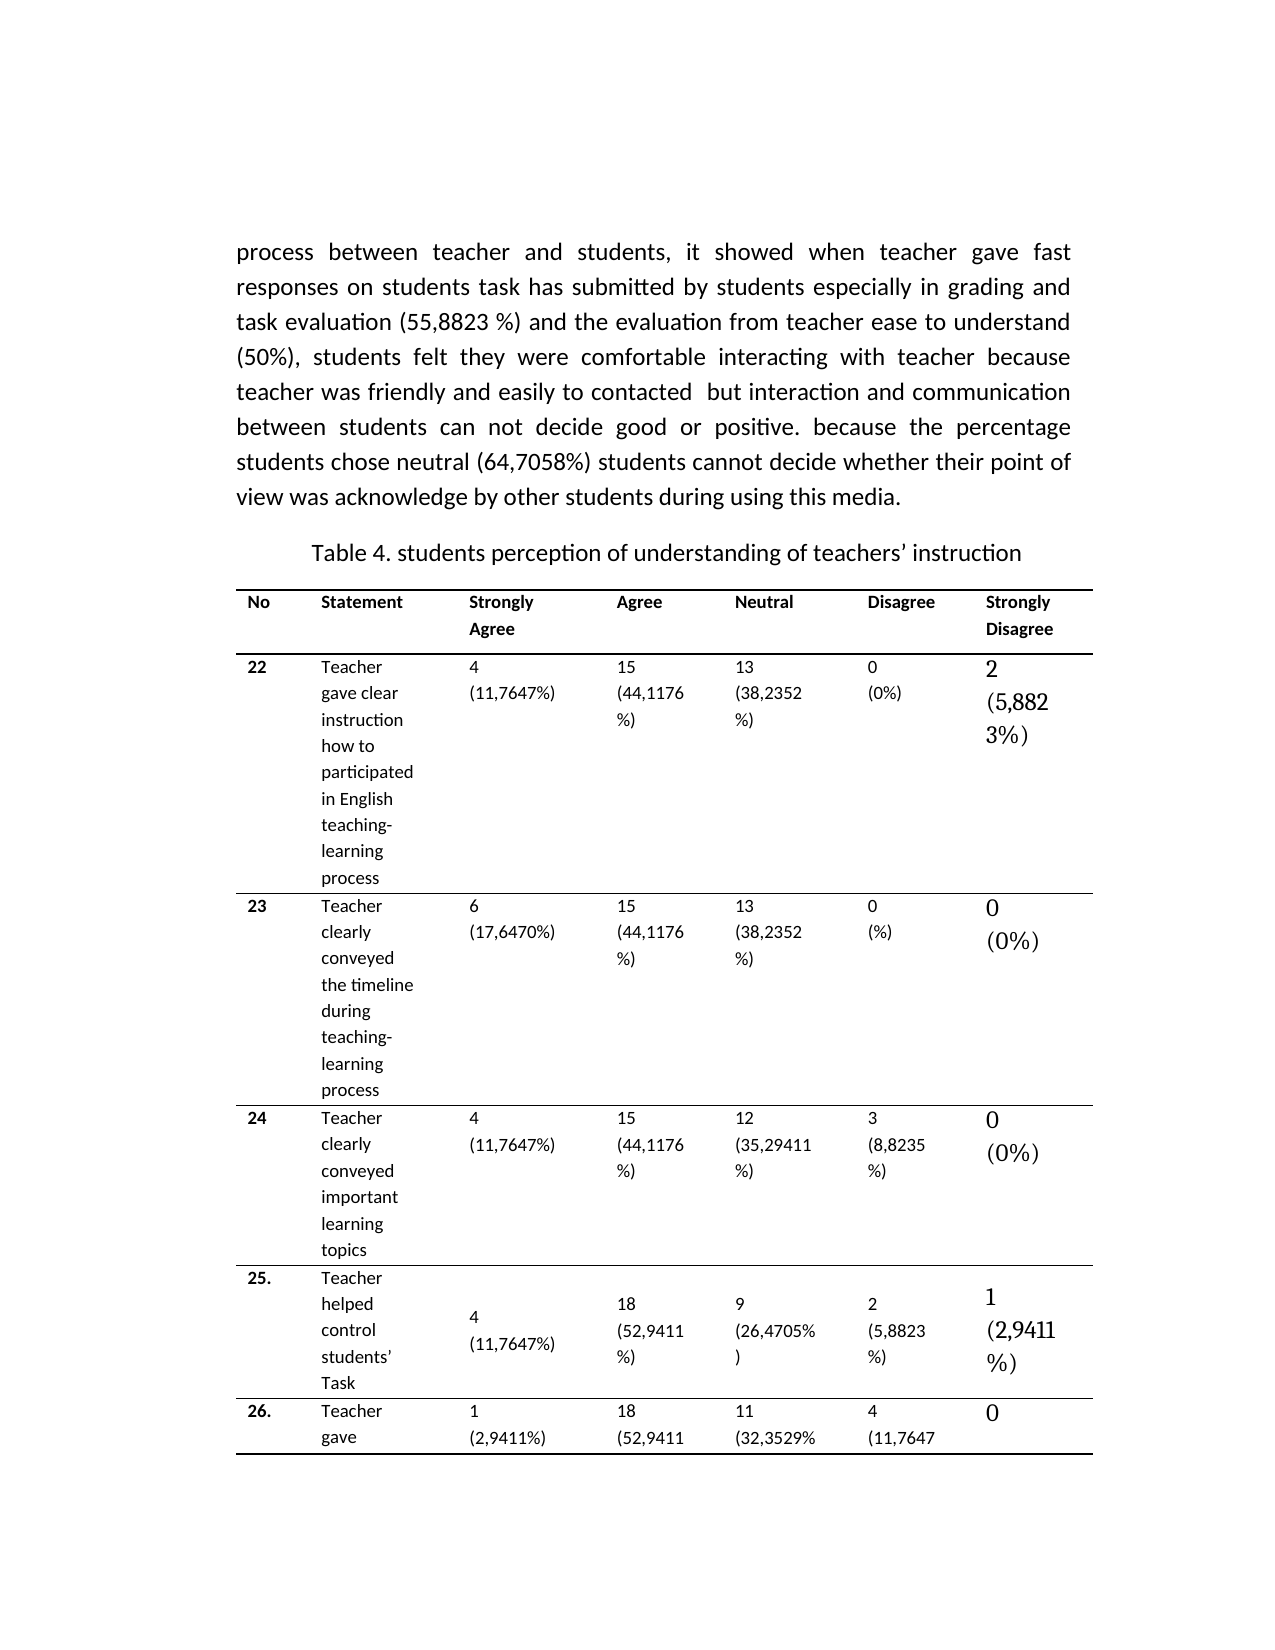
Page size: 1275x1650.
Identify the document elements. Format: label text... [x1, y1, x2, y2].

table_header Strongly Agree [458, 591, 605, 653]
table_cell 4 (11,7647%) [458, 655, 605, 893]
table_cell Teacher clearly conveyed important learning topics [310, 1106, 458, 1265]
table_cell 0 (%) [856, 894, 974, 1105]
table_cell 12 (35,29411%) [724, 1106, 856, 1265]
table_cell 0 (0%) [975, 894, 1093, 1105]
table_header Neutral [724, 591, 856, 653]
table_cell Teacher helped control students’ Task [310, 1266, 458, 1398]
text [236, 236, 1072, 512]
table_cell 18 (52,9411%) [605, 1399, 723, 1453]
table_cell 4 (11,7647%) [458, 1106, 605, 1265]
table_cell 26. [236, 1399, 310, 1453]
text Table 4. students perception of understanding of teachers’ instruction [236, 537, 1098, 568]
table_header Strongly Disagree [975, 591, 1093, 653]
table_cell 0 (0%) [856, 655, 974, 893]
table_header Statement [310, 591, 458, 653]
table_cell 3 (8,8235%) [856, 1106, 974, 1265]
table_header Agree [605, 591, 723, 653]
table_cell 6 (17,6470%) [458, 894, 605, 1105]
table_cell 24 [236, 1106, 310, 1265]
table_cell Teacher clearly conveyed the timeline during teaching-learning process [310, 894, 458, 1105]
table_cell 2 (5,8823%) [975, 655, 1093, 893]
table_cell 22 [236, 655, 310, 893]
table_cell 9 (26,4705% ) [724, 1266, 856, 1398]
table_cell Teacher gave clear instruction how to participated in English teaching-learning process [310, 655, 458, 893]
table_header No [236, 591, 310, 653]
table_cell 1 (2,9411%) [458, 1399, 605, 1453]
table_header Disagree [856, 591, 974, 653]
table_cell 15 (44,1176%) [605, 1106, 723, 1265]
table_cell 4 (11,7647%) [856, 1399, 974, 1453]
table_cell 25. [236, 1266, 310, 1398]
table_cell 18 (52,9411%) [605, 1266, 723, 1398]
table_cell 11 (32,3529%) [724, 1399, 856, 1453]
table_cell 4 (11,7647%) [458, 1266, 605, 1398]
table_cell 0 (0%) [975, 1106, 1093, 1265]
table_cell 2 (5,8823%) [856, 1266, 974, 1398]
table_cell 15 (44,1176%) [605, 894, 723, 1105]
table_cell 13 (38,2352 %) [724, 655, 856, 893]
table_cell 23 [236, 894, 310, 1105]
table_cell 13 (38,2352 %) [724, 894, 856, 1105]
table_cell 1 (2,9411%) [975, 1266, 1093, 1398]
table_cell 0 [975, 1399, 1093, 1453]
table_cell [310, 1399, 458, 1453]
table_cell 15 (44,1176%) [605, 655, 723, 893]
